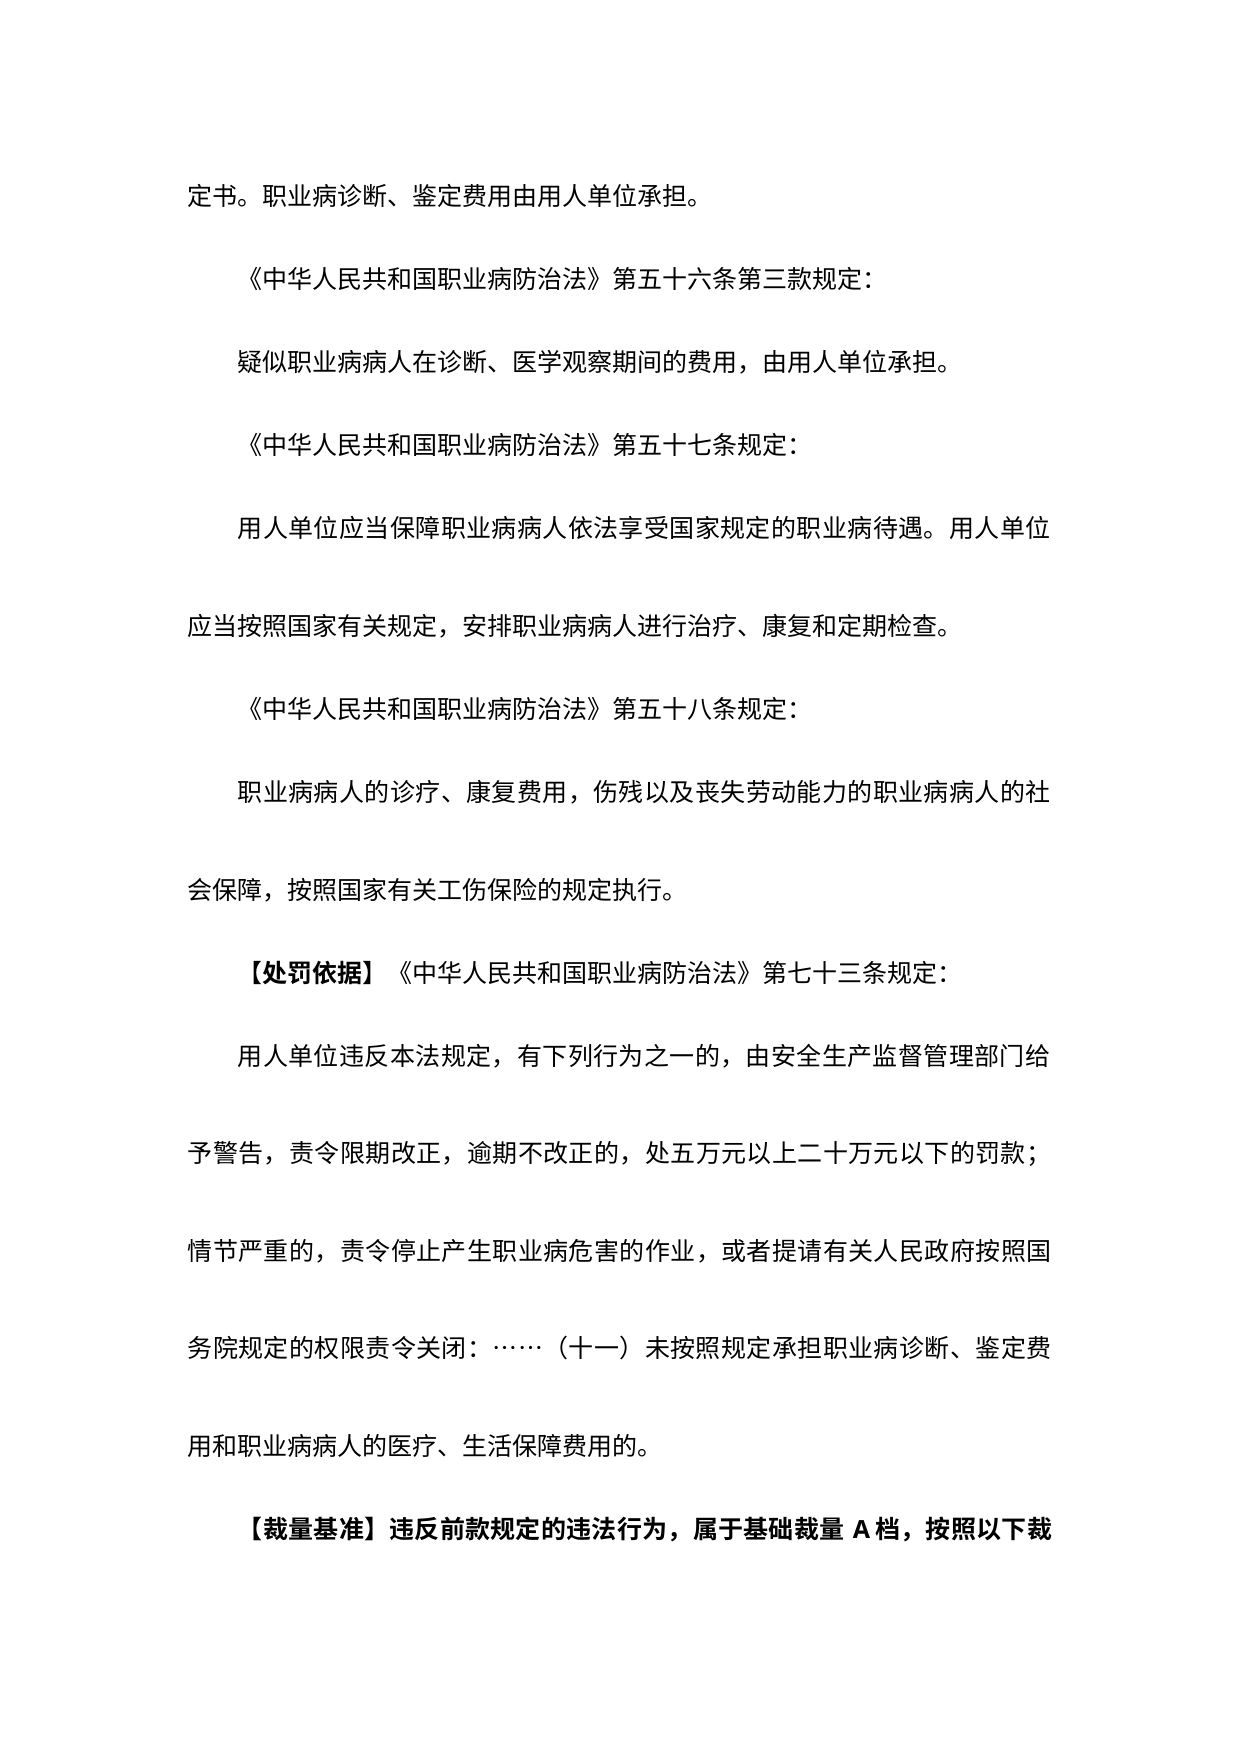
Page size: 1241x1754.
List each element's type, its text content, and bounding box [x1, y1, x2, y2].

text 职业病病人的诊疗、康复费用，伤残以及丧失劳动能力的职业病病人的社会保障，按照国家有关工伤保险的规定执行。 [187, 758, 1053, 921]
text 《中华人民共和国职业病防治法》第五十六条第三款规定： [187, 245, 1053, 310]
text 疑似职业病病人在诊断、医学观察期间的费用，由用人单位承担。 [187, 328, 1053, 393]
text 《中华人民共和国职业病防治法》第五十七条规定： [187, 411, 1053, 476]
text 用人单位违反本法规定，有下列行为之一的，由安全生产监督管理部门给予警告，责令限期改正，逾期不改正的，处五万元以上二十万元以下的罚款；情节严重的，责令停止产生职业病危害的作业，或者提请有关人民政府按照国务院规定的权限责令关闭：……（十一）未按照规定承担职业病诊断、鉴定费用和职业病病人的医疗、生活保障费用的。 [187, 1022, 1053, 1477]
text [187, 1495, 1053, 1560]
text 【处罚依据】《中华人民共和国职业病防治法》第七十三条规定： [187, 939, 1053, 1004]
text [187, 162, 1053, 227]
text 《中华人民共和国职业病防治法》第五十八条规定： [187, 675, 1053, 740]
text 用人单位应当保障职业病病人依法享受国家规定的职业病待遇。用人单位应当按照国家有关规定，安排职业病病人进行治疗、康复和定期检查。 [187, 494, 1053, 657]
